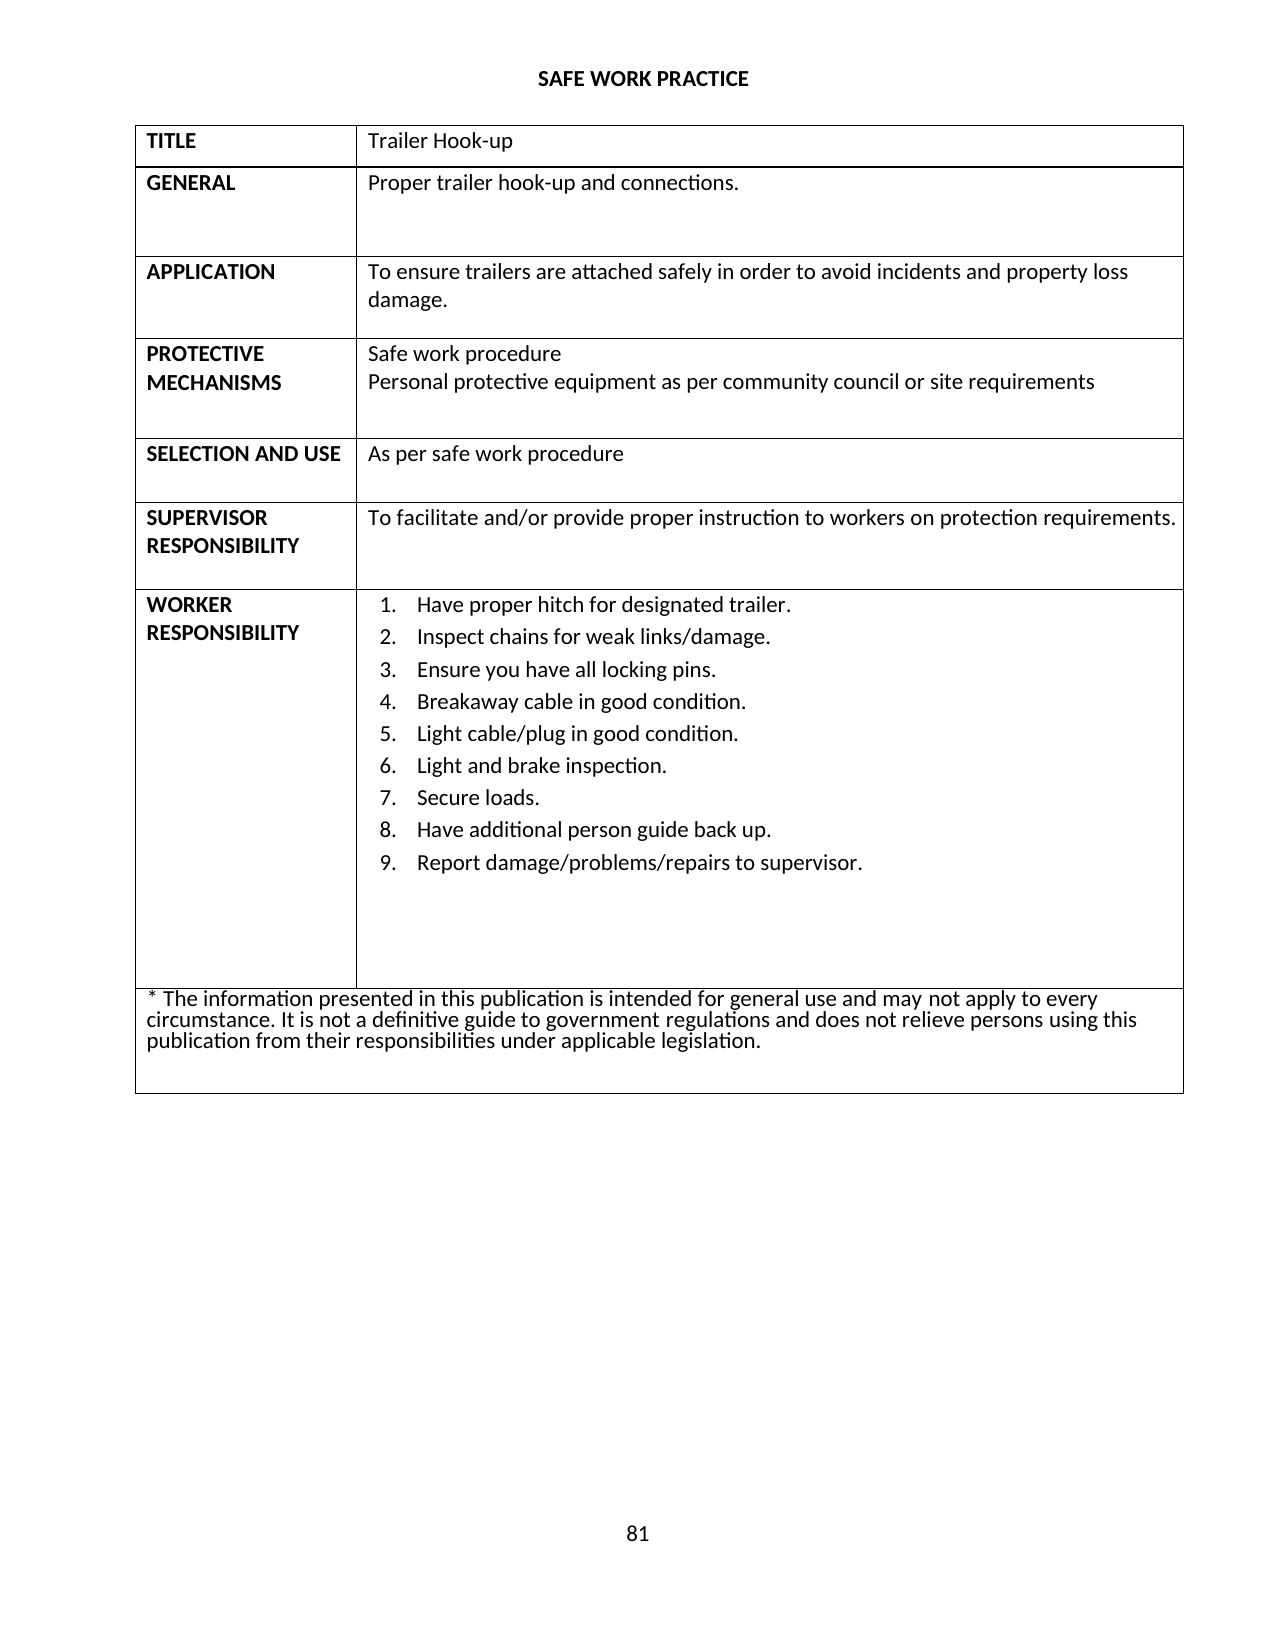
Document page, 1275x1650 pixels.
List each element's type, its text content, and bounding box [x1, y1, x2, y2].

table_cell GENERAL [136, 168, 356, 256]
table_cell Safe work procedure Personal protective equipment as per community council or site requirements [357, 339, 1183, 438]
table_header TITLE [136, 126, 356, 166]
table_header Trailer Hook-up [357, 126, 1183, 166]
table_cell PROTECTIVE MECHANISMS [136, 339, 356, 438]
table_cell To facilitate and/or provide proper instruction to workers on protection requirements. [357, 503, 1183, 589]
table_cell As per safe work procedure [357, 439, 1183, 502]
text SAFE WORK PRACTICE [525, 59, 762, 92]
table_cell To ensure trailers are attached safely in order to avoid incidents and property loss damage. [357, 257, 1183, 338]
table_cell APPLICATION [136, 257, 356, 338]
table_cell WORKER RESPONSIBILITY [136, 590, 356, 988]
table_cell * The information presented in this publication is intended for general use and may not apply to every circumstance. It is not a definitive guide to government regulations and does not relieve persons using this publication from their responsibilities under applicable legislation. [136, 989, 1183, 1093]
table_cell Proper trailer hook-up and connections. [357, 168, 1183, 256]
table_cell SELECTION AND USE [136, 439, 356, 502]
table_cell Have proper hitch for designated trailer. Inspect chains for weak links/damage. Ensure you have all locking pins. Breakaway cable in good condition. Light cable/plug in good condition. Light and brake inspection. Secure loads. Have additional person guide back up. Report damage/problems/repairs to supervisor. [357, 590, 1183, 988]
table_cell SUPERVISOR RESPONSIBILITY [136, 503, 356, 589]
